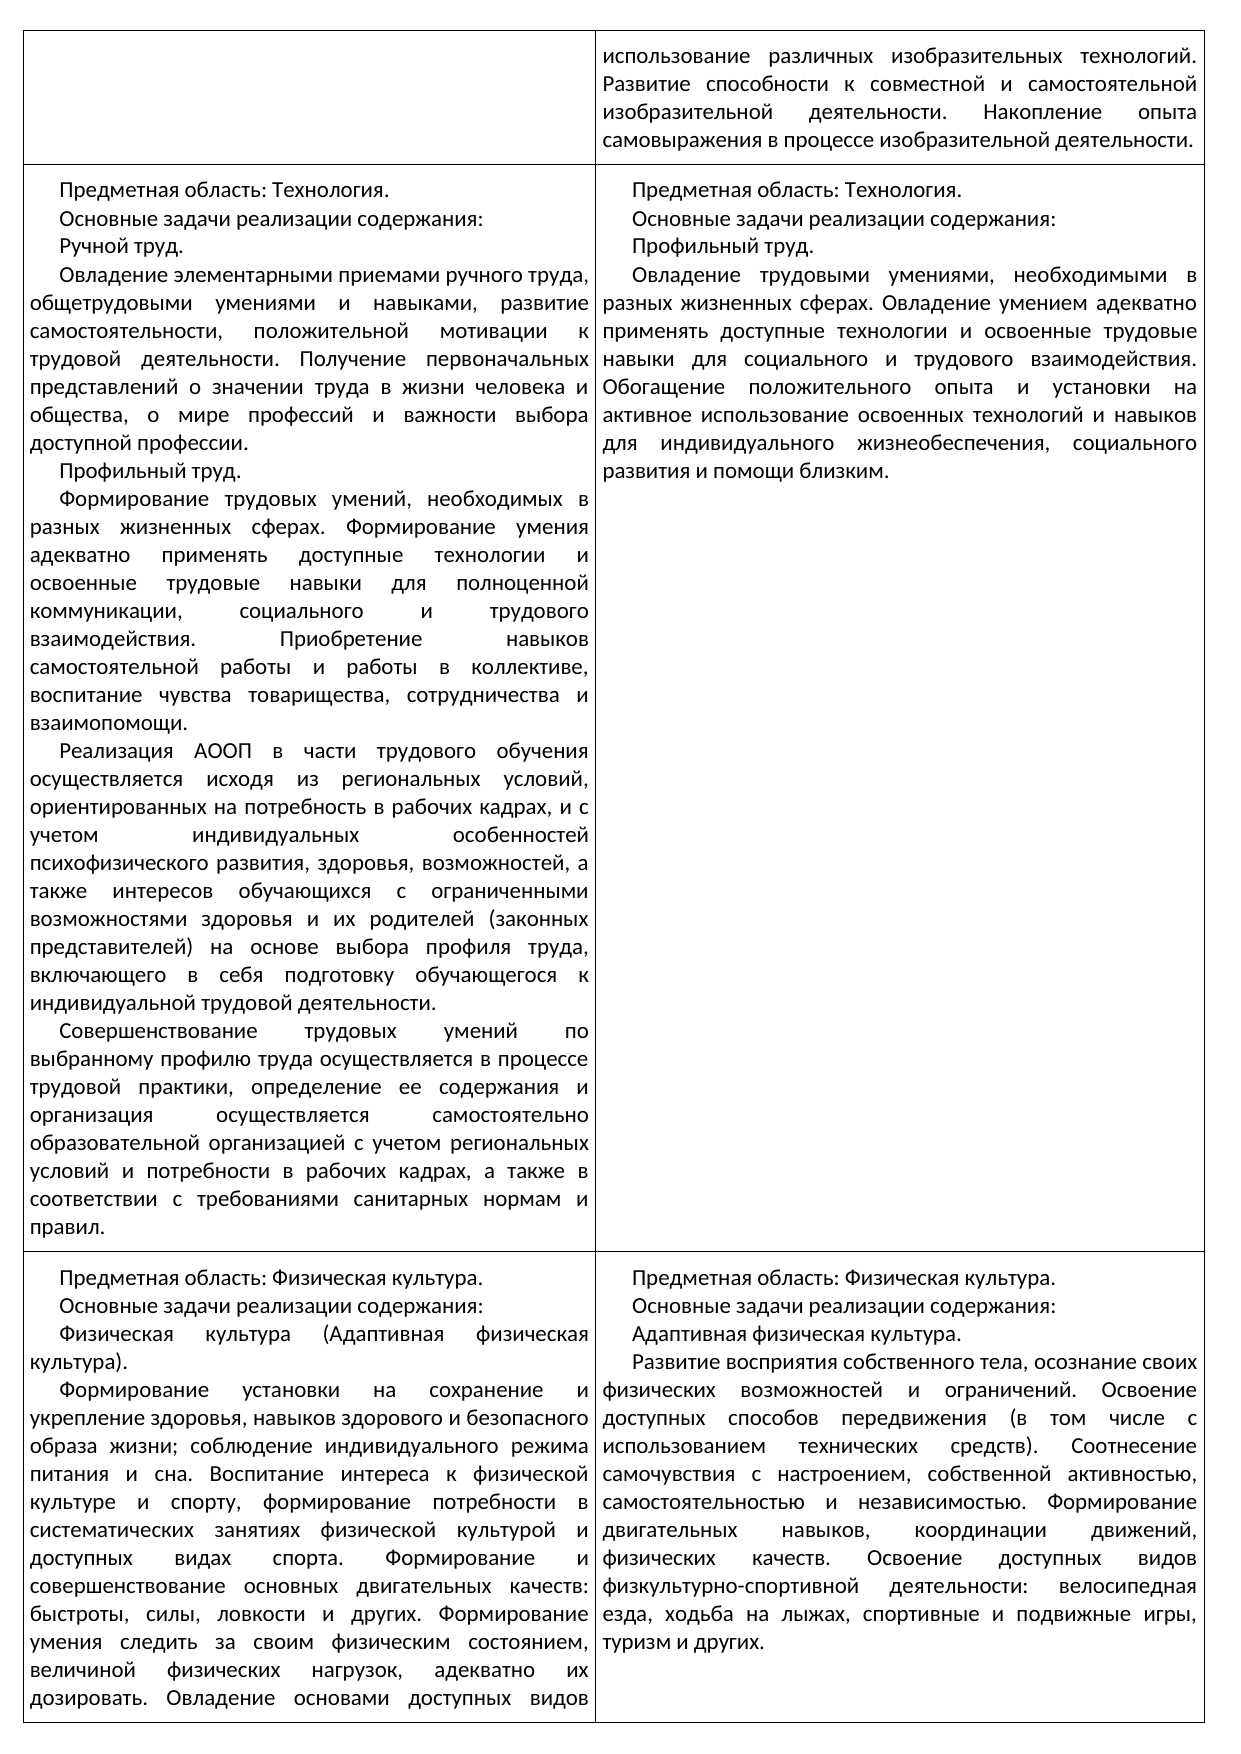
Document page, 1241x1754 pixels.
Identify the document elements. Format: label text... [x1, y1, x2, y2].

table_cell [596, 31, 1204, 164]
table_cell Предметная область: Технология. Основные задачи реализации содержания: Ручной труд. Овладение элементарными приемами ручного труда, общетрудовыми умениями и навыками, развитие самостоятельности, положительной мотивации к трудовой деятельности. Получение первоначальных представлений о значении труда в жизни человека и общества, о мире профессий и важности выбора доступной профессии. Профильный труд. Формирование трудовых умений, необходимых в разных жизненных сферах. Формирование умения адекватно применять доступные технологии и освоенные трудовые навыки для полноценной коммуникации, социального и трудового взаимодействия. Приобретение навыков самостоятельной работы и работы в коллективе, воспитание чувства товарищества, сотрудничества и взаимопомощи. Реализация АООП в части трудового обучения осуществляется исходя из региональных условий, ориентированных на потребность в рабочих кадрах, и с учетом индивидуальных особенностей психофизического развития, здоровья, возможностей, а также интересов обучающихся с ограниченными возможностями здоровья и их родителей (законных представителей) на основе выбора профиля труда, включающего в себя подготовку обучающегося к индивидуальной трудовой деятельности. Совершенствование трудовых умений по выбранному профилю труда осуществляется в процессе трудовой практики, определение ее содержания и организация осуществляется самостоятельно образовательной организацией с учетом региональных условий и потребности в рабочих кадрах, а также в соответствии с требованиями санитарных нормам и правил. [24, 165, 595, 1251]
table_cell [596, 1252, 1204, 1722]
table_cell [24, 1252, 595, 1722]
table_cell Предметная область: Технология. Основные задачи реализации содержания: Профильный труд. Овладение трудовыми умениями, необходимыми в разных жизненных сферах. Овладение умением адекватно применять доступные технологии и освоенные трудовые навыки для социального и трудового взаимодействия. Обогащение положительного опыта и установки на активное использование освоенных технологий и навыков для индивидуального жизнеобеспечения, социального развития и помощи близким. [596, 165, 1204, 1251]
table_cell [24, 31, 595, 164]
